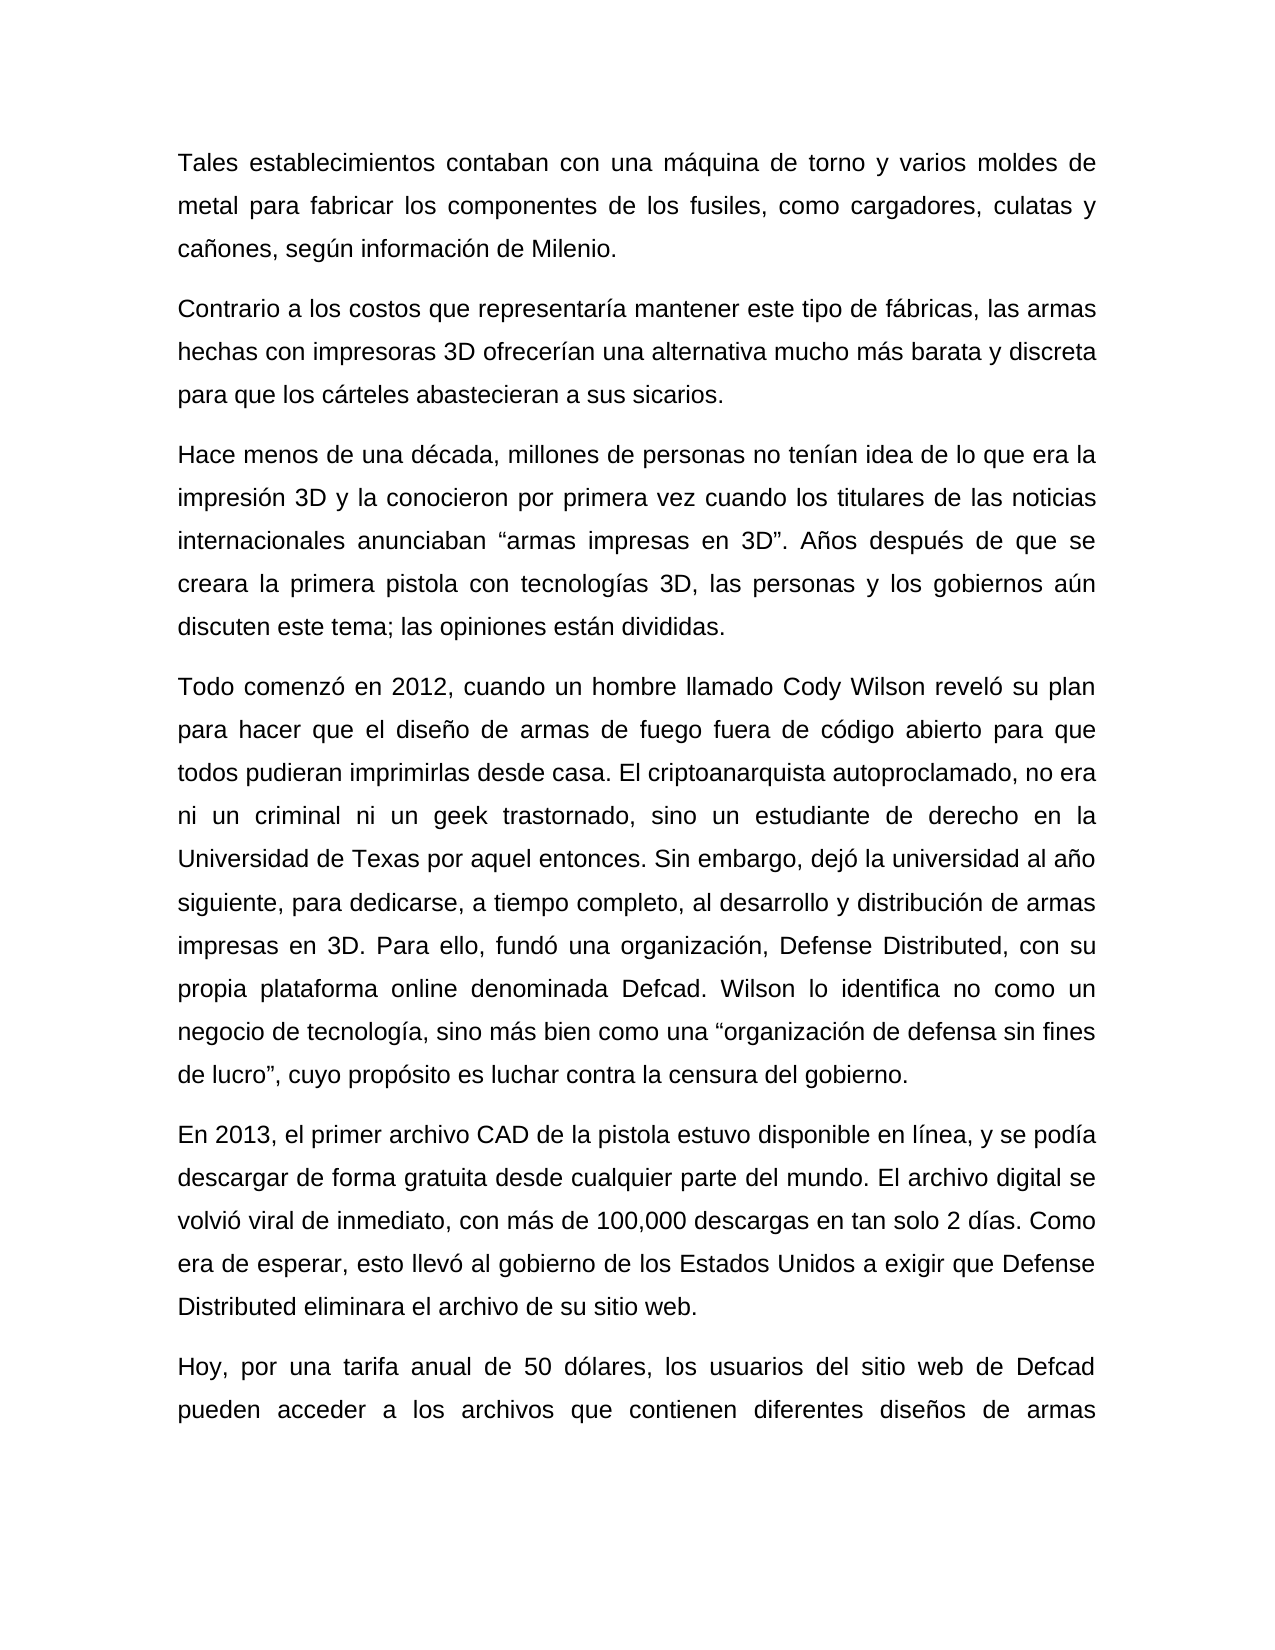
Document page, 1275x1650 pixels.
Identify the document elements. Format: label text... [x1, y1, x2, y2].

text Contrario a los costos que representaría mantener este tipo de fábricas, las armas hechas con impresoras 3D ofrecerían una alternativa mucho más barata y discreta para que los cárteles abastecieran a sus sicarios. [177, 294, 1098, 409]
text En 2013, el primer archivo CAD de la pistola estuvo disponible en línea, y se podía descargar de forma gratuita desde cualquier parte del mundo. El archivo digital se volvió viral de inmediato, con más de 100,000 descargas en tan solo 2 días. Como era de esperar, esto llevó al gobierno de los Estados Unidos a exigir que Defense Distributed eliminara el archivo de su sitio web. [177, 1120, 1098, 1321]
text Todo comenzó en 2012, cuando un hombre llamado Cody Wilson reveló su plan para hacer que el diseño de armas de fuego fuera de código abierto para que todos pudieran imprimirlas desde casa. El criptoanarquista autoproclamado, no era ni un criminal ni un geek trastornado, sino un estudiante de derecho en la Universidad de Texas por aquel entonces. Sin embargo, dejó la universidad al año siguiente, para dedicarse, a tiempo completo, al desarrollo y distribución de armas impresas en 3D. Para ello, fundó una organización, Defense Distributed, con su propia plataforma online denominada Defcad. Wilson lo identifica no como un negocio de tecnología, sino más bien como una “organización de defensa sin fines de lucro”, cuyo propósito es luchar contra la censura del gobierno. [177, 672, 1098, 1089]
text Tales establecimientos contaban con una máquina de torno y varios moldes de metal para fabricar los componentes de los fusiles, como cargadores, culatas y cañones, según información de Milenio. [177, 148, 1098, 263]
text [177, 1352, 1098, 1424]
text Hace menos de una década, millones de personas no tenían idea de lo que era la impresión 3D y la conocieron por primera vez cuando los titulares de las noticias internacionales anunciaban “armas impresas en 3D”. Años después de que se creara la primera pistola con tecnologías 3D, las personas y los gobiernos aún discuten este tema; las opiniones están divididas. [177, 440, 1098, 641]
